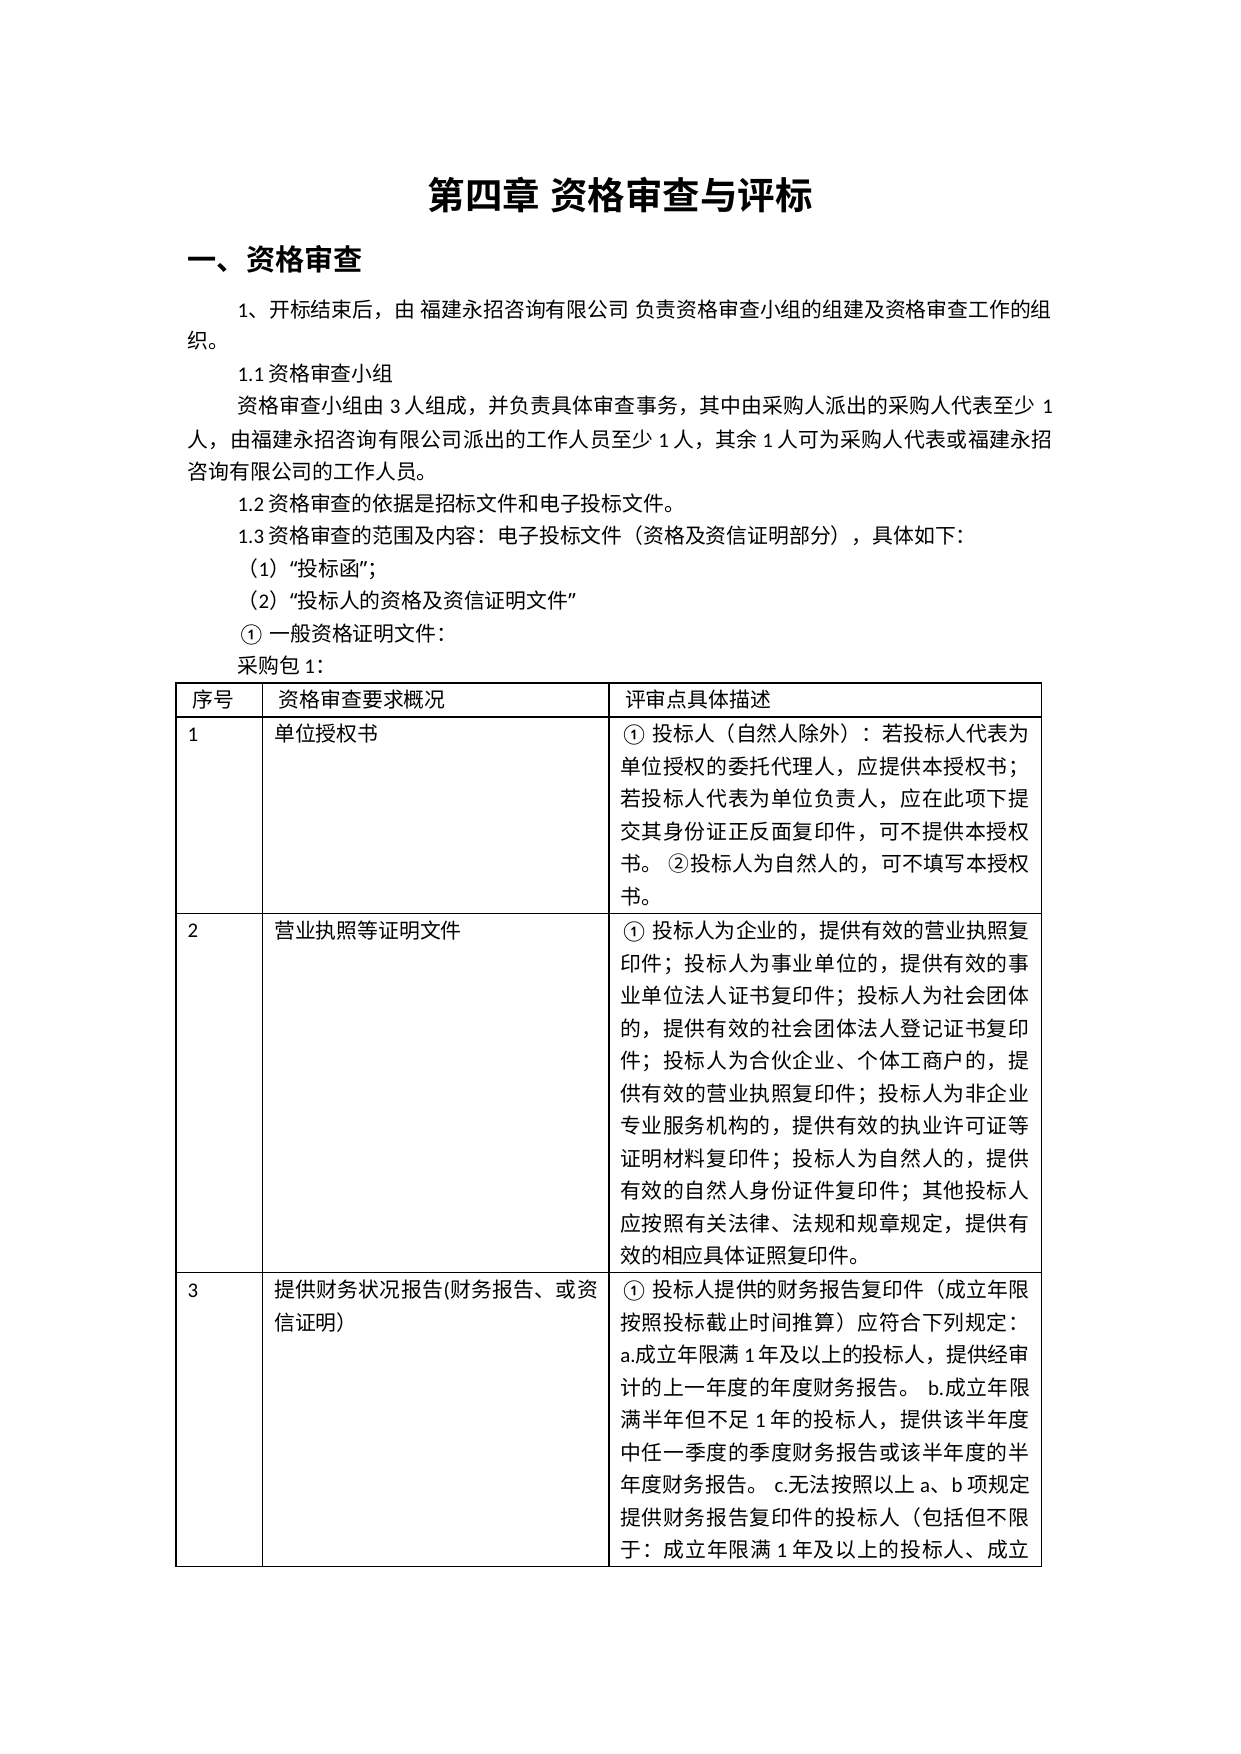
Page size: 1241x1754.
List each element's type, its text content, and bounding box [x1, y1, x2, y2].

text 资格审查小组由3人组成，并负责具体审查事务，其中由采购人派出的采购人代表至少1人，由福建永招咨询有限公司派出的工作人员至少1人，其余1人可为采购人代表或福建永招咨询有限公司的工作人员。 [187, 389, 1053, 487]
table_cell 3 [177, 1273, 262, 1566]
table_cell 1 [177, 718, 262, 913]
table_header 资格审查要求概况 [263, 684, 608, 716]
text 1.1资格审查小组 [187, 357, 1053, 389]
table_cell ①投标人为企业的，提供有效的营业执照复印件；投标人为事业单位的，提供有效的事业单位法人证书复印件；投标人为社会团体的，提供有效的社会团体法人登记证书复印件；投标人为合伙企业、个体工商户的，提供有效的营业执照复印件；投标人为非企业专业服务机构的，提供有效的执业许可证等证明材料复印件；投标人为自然人的，提供有效的自然人身份证件复印件；其他投标人应按照有关法律、法规和规章规定，提供有效的相应具体证照复印件。 [610, 914, 1041, 1272]
table_cell 营业执照等证明文件 [263, 914, 608, 1272]
text 1.2资格审查的依据是招标文件和电子投标文件。 [187, 487, 1053, 519]
table_cell 2 [177, 914, 262, 1272]
table_header 序号 [177, 684, 262, 716]
table_cell 单位授权书 [263, 718, 608, 913]
text 采购包1： [187, 649, 1053, 682]
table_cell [610, 1273, 1041, 1566]
text 一、资格审查 [187, 227, 1053, 292]
text （2）“投标人的资格及资信证明文件” [187, 584, 1053, 617]
text ①一般资格证明文件： [187, 617, 1053, 649]
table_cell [263, 1273, 608, 1566]
text 1.3资格审查的范围及内容：电子投标文件（资格及资信证明部分），具体如下： [187, 519, 1053, 552]
text 第四章 资格审查与评标 [187, 162, 1053, 227]
text （1）“投标函”； [187, 552, 1053, 584]
table_header 评审点具体描述 [610, 684, 1041, 716]
text 1、开标结束后，由 福建永招咨询有限公司 负责资格审查小组的组建及资格审查工作的组织。 [187, 292, 1053, 357]
table_cell ①投标人（自然人除外）：若投标人代表为单位授权的委托代理人，应提供本授权书；若投标人代表为单位负责人，应在此项下提交其身份证正反面复印件，可不提供本授权书。 ②投标人为自然人的，可不填写本授权书。 [610, 718, 1041, 913]
